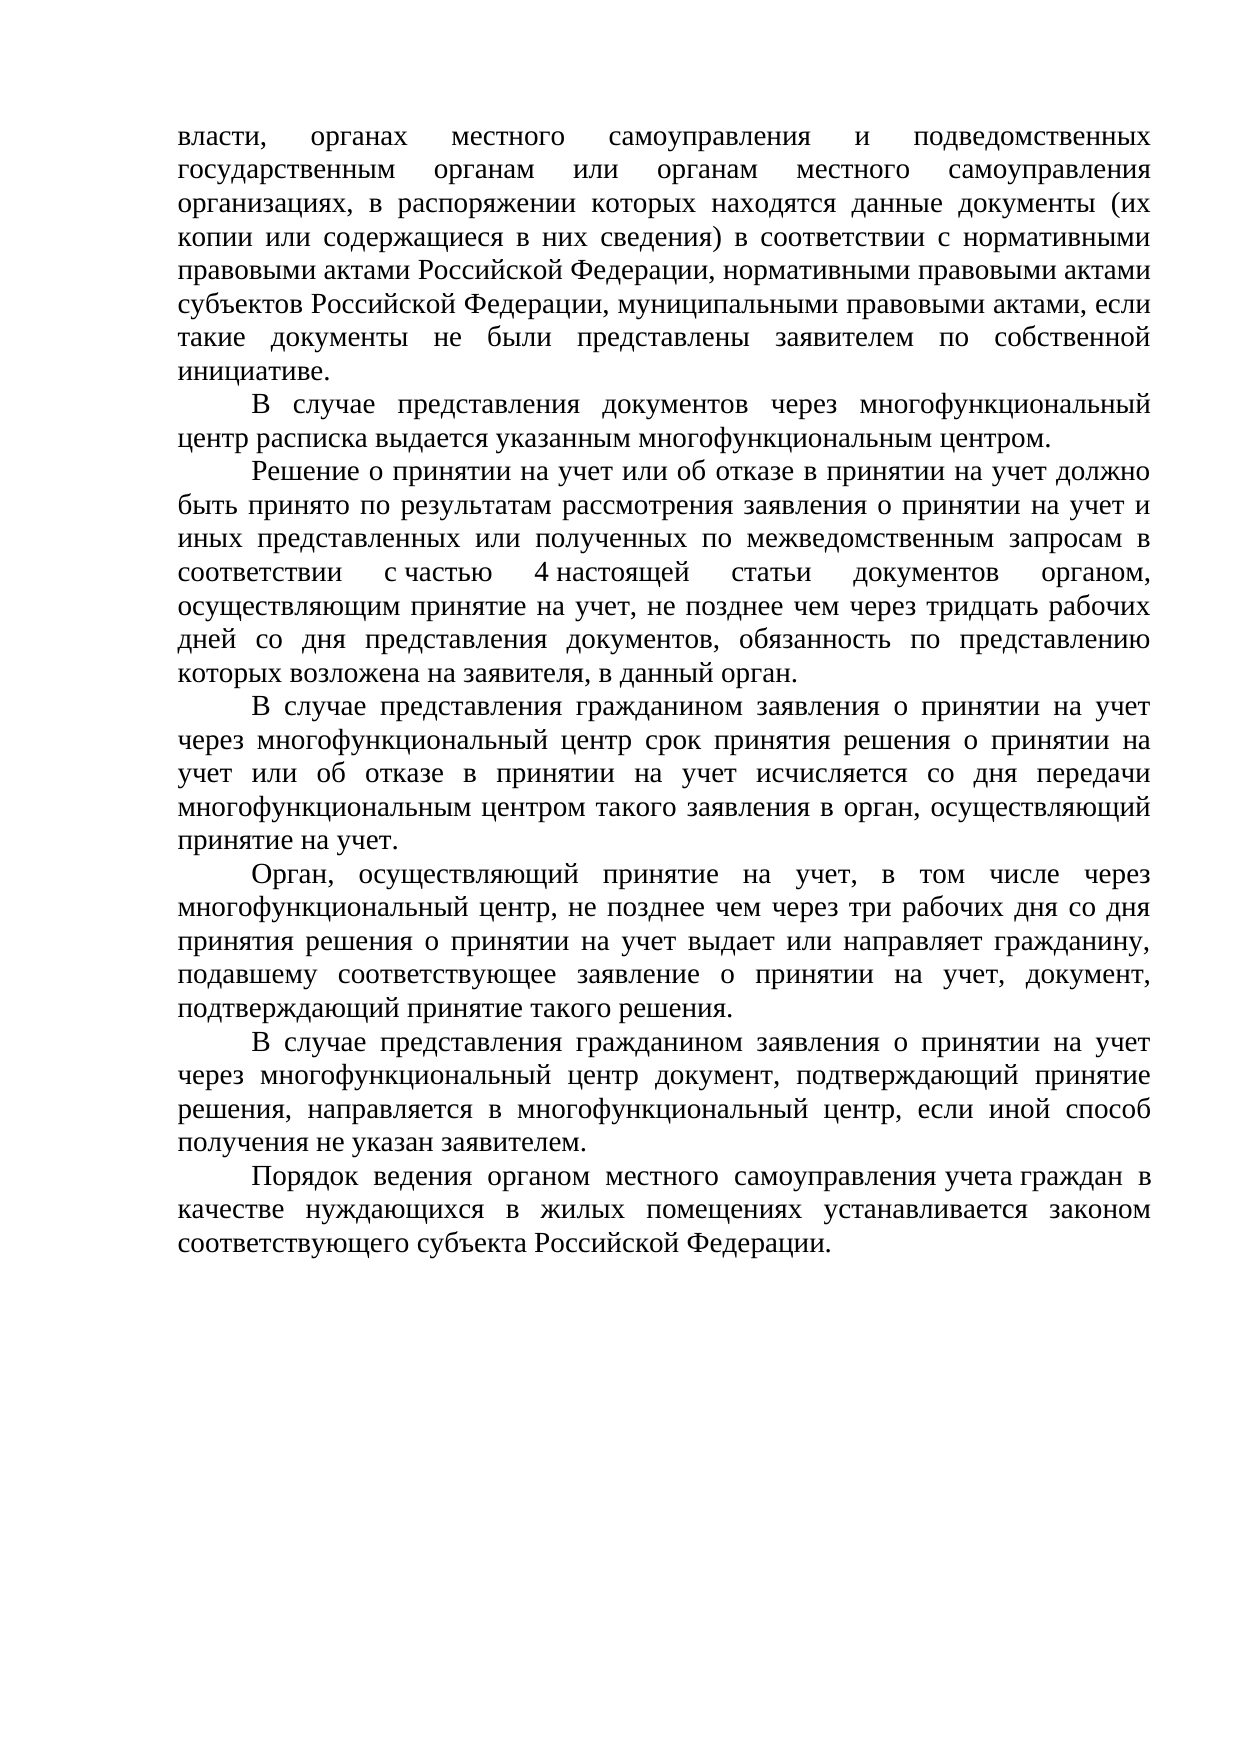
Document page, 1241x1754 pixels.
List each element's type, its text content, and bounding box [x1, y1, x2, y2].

text Решение о принятии на учет или об отказе в принятии на учет должно быть принято по результатам рассмотрения заявления о принятии на учет и иных представленных или полученных по межведомственным запросам в соответствии с частью 4 настоящей статьи документов органом, осуществляющим принятие на учет, не позднее чем через тридцать рабочих дней со дня представления документов, обязанность по представлению которых возложена на заявителя, в данный орган. [177, 453, 1152, 688]
text Орган, осуществляющий принятие на учет, в том числе через многофункциональный центр, не позднее чем через три рабочих дня со дня принятия решения о принятии на учет выдает или направляет гражданину, подавшему соответствующее заявление о принятии на учет, документ, подтверждающий принятие такого решения. [177, 856, 1152, 1024]
text В случае представления гражданином заявления о принятии на учет через многофункциональный центр документ, подтверждающий принятие решения, направляется в многофункциональный центр, если иной способ получения не указан заявителем. [177, 1024, 1152, 1158]
text В случае представления документов через многофункциональный центр расписка выдается указанным многофункциональным центром. [177, 386, 1152, 453]
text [177, 118, 1152, 386]
text В случае представления гражданином заявления о принятии на учет через многофункциональный центр срок принятия решения о принятии на учет или об отказе в принятии на учет исчисляется со дня передачи многофункциональным центром такого заявления в орган, осуществляющий принятие на учет. [177, 688, 1152, 856]
text Порядок ведения органом местного самоуправления учета граждан в качестве нуждающихся в жилых помещениях устанавливается законом соответствующего субъекта Российской Федерации. [177, 1158, 1152, 1258]
